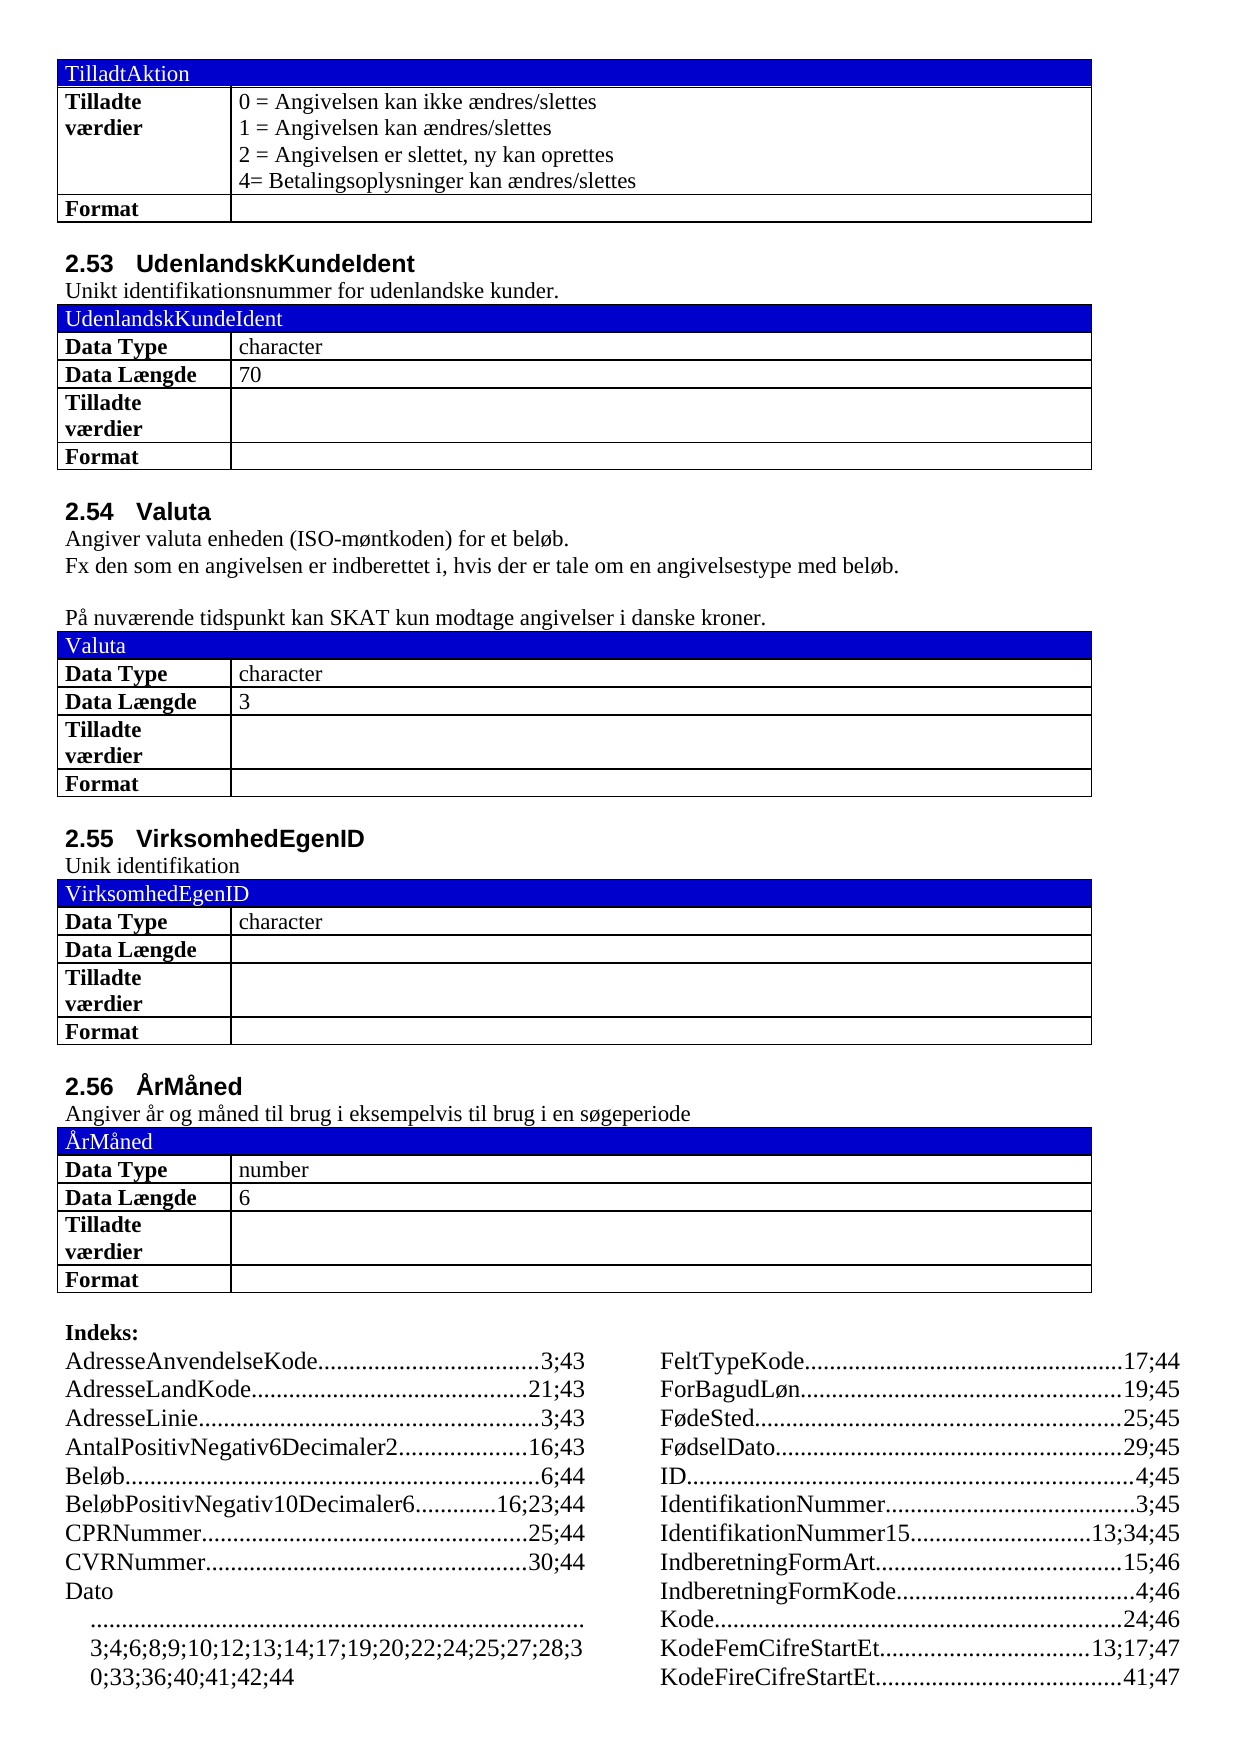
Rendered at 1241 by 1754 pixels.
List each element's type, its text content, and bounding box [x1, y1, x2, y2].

table_cell Tilladte værdier [58, 389, 230, 441]
table_cell [232, 1212, 1091, 1264]
table_cell [232, 195, 1091, 221]
table_cell [232, 716, 1091, 768]
table_cell Format [58, 195, 230, 221]
text FødselDato 29;45 [660, 1432, 1181, 1461]
text Angiver valuta enheden (ISO-møntkoden) for et beløb. [65, 525, 1181, 552]
table_cell Format [58, 443, 230, 469]
table_header VirksomhedEgenID [58, 880, 1091, 906]
subtitle UdenlandskKundeIdent [65, 249, 1181, 277]
text Beløb 6;44 [65, 1461, 586, 1489]
table_cell 6 [232, 1184, 1091, 1210]
table_cell [232, 389, 1091, 441]
text Indeks: [65, 1319, 1181, 1346]
table_cell Tilladte værdier [58, 716, 230, 768]
text Angiver år og måned til brug i eksempelvis til brug i en søgeperiode [65, 1100, 1181, 1127]
text IndberetningFormArt 15;46 [660, 1547, 1181, 1576]
text AdresseLinie 3;43 [65, 1403, 586, 1432]
table_cell Format [58, 1266, 230, 1292]
table_cell character [232, 660, 1091, 686]
table_header Valuta [58, 632, 1091, 658]
subtitle ÅrMåned [65, 1072, 1181, 1100]
text Unik identifikation [65, 852, 1181, 879]
table_cell Format [58, 1018, 230, 1044]
text CPRNummer 25;44 [65, 1518, 586, 1547]
table_cell [232, 1266, 1091, 1292]
text ID 4;45 [660, 1461, 1181, 1489]
table_cell Tilladte værdier [58, 964, 230, 1016]
table_header UdenlandskKundeIdent [58, 305, 1091, 331]
table_cell Tilladte værdier [58, 1212, 230, 1264]
table_cell Data Længde [58, 1184, 230, 1210]
text FødeSted 25;45 [660, 1403, 1181, 1432]
table_cell Data Længde [58, 361, 230, 387]
text På nuværende tidspunkt kan SKAT kun modtage angivelser i danske kroner. [65, 604, 1181, 631]
text FeltTypeKode 17;44 [660, 1346, 1181, 1374]
text IdentifikationNummer15 13;34;45 [660, 1518, 1181, 1547]
text BeløbPositivNegativ10Decimaler6 16;23;44 [65, 1489, 586, 1518]
table_header TilladtAktion [58, 60, 1091, 86]
text Unikt identifikationsnummer for udenlandske kunder. [65, 277, 1181, 304]
text AdresseLandKode 21;43 [65, 1374, 586, 1403]
table_cell 0 = Angivelsen kan ikke ændres/slettes 1 = Angivelsen kan ændres/slettes 2 = Angivelsen er slettet, ny kan oprettes 4= Betalingsoplysninger kan ændres/slettes [232, 88, 1091, 193]
text CVRNummer 30;44 [65, 1547, 586, 1576]
text AdresseAnvendelseKode 3;43 [65, 1346, 586, 1374]
text AntalPositivNegativ6Decimaler2 16;43 [65, 1432, 586, 1461]
table_cell 3 [232, 688, 1091, 714]
table_cell number [232, 1156, 1091, 1182]
table_cell Data Længde [58, 936, 230, 962]
table_cell Data Type [58, 660, 230, 686]
table_cell Data Type [58, 908, 230, 934]
text KodeFemCifreStartEt 13;17;47 [660, 1633, 1181, 1662]
table_cell Data Længde [58, 688, 230, 714]
table_cell [232, 770, 1091, 796]
table_cell Data Type [58, 1156, 230, 1182]
table_cell 70 [232, 361, 1091, 387]
text ForBagudLøn 19;45 [660, 1374, 1181, 1403]
text IndberetningFormKode 4;46 [660, 1576, 1181, 1604]
text KodeFireCifreStartEt 41;47 [660, 1662, 1181, 1691]
table_cell [232, 936, 1091, 962]
table_header ÅrMåned [58, 1128, 1091, 1154]
table_cell [232, 1018, 1091, 1044]
table_cell [232, 443, 1091, 469]
table_cell character [232, 908, 1091, 934]
subtitle VirksomhedEgenID [65, 824, 1181, 852]
table_cell [232, 964, 1091, 1016]
text Kode 24;46 [660, 1604, 1181, 1633]
text Dato 3;4;6;8;9;10;12;13;14;17;19;20;22;24;25;27;28;30;33;36;40;41;42;44 [65, 1576, 586, 1691]
text Fx den som en angivelsen er indberettet i, hvis der er tale om en angivelsestype med beløb. [65, 552, 1181, 578]
table_cell character [232, 333, 1091, 359]
table_cell Tilladte værdier [58, 88, 230, 193]
table_cell Format [58, 770, 230, 796]
table_cell Data Type [58, 333, 230, 359]
subtitle Valuta [65, 497, 1181, 525]
text IdentifikationNummer 3;45 [660, 1489, 1181, 1518]
